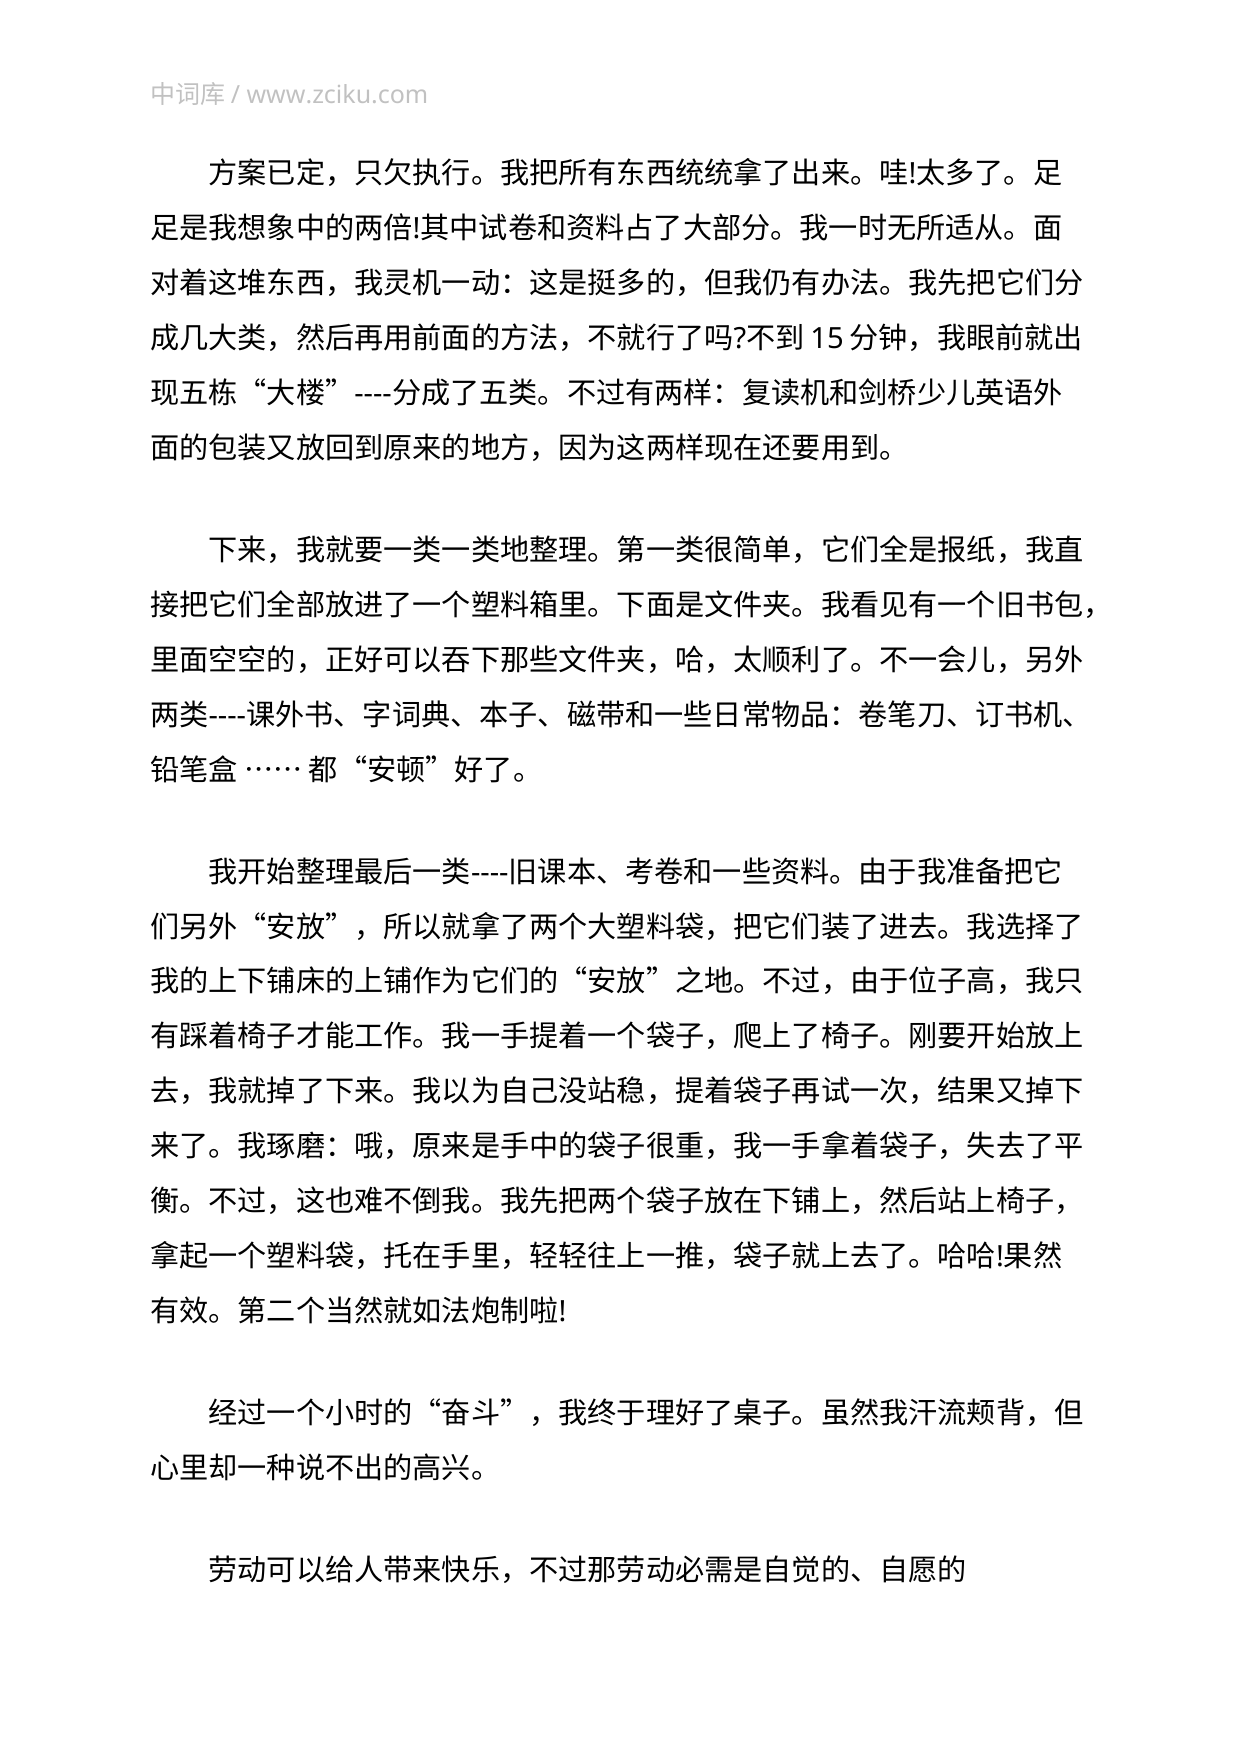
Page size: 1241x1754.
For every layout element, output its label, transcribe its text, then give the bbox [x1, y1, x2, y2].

text 劳动可以给人带来快乐，不过那劳动必需是自觉的、自愿的 [150, 1546, 1090, 1588]
text 方案已定，只欠执行。我把所有东西统统拿了出来。哇!太多了。足足是我想象中的两倍!其中试卷和资料占了大部分。我一时无所适从。面对着这堆东西，我灵机一动：这是挺多的，但我仍有办法。我先把它们分成几大类，然后再用前面的方法，不就行了吗?不到15分钟，我眼前就出现五栋“大楼”----分成了五类。不过有两样：复读机和剑桥少儿英语外面的包装又放回到原来的地方，因为这两样现在还要用到。 [150, 150, 1090, 467]
text 经过一个小时的“奋斗”，我终于理好了桌子。虽然我汗流颊背，但心里却一种说不出的高兴。 [150, 1389, 1090, 1487]
text 我开始整理最后一类----旧课本、考卷和一些资料。由于我准备把它们另外“安放”，所以就拿了两个大塑料袋，把它们装了进去。我选择了我的上下铺床的上铺作为它们的“安放”之地。不过，由于位子高，我只有踩着椅子才能工作。我一手提着一个袋子，爬上了椅子。刚要开始放上去，我就掉了下来。我以为自己没站稳，提着袋子再试一次，结果又掉下来了。我琢磨：哦，原来是手中的袋子很重，我一手拿着袋子，失去了平衡。不过，这也难不倒我。我先把两个袋子放在下铺上，然后站上椅子，拿起一个塑料袋，托在手里，轻轻往上一推，袋子就上去了。哈哈!果然有效。第二个当然就如法炮制啦! [150, 848, 1090, 1330]
text 下来，我就要一类一类地整理。第一类很简单，它们全是报纸，我直接把它们全部放进了一个塑料箱里。下面是文件夹。我看见有一个旧书包，里面空空的，正好可以吞下那些文件夹，哈，太顺利了。不一会儿，另外两类----课外书、字词典、本子、磁带和一些日常物品：卷笔刀、订书机、铅笔盒 …… 都“安顿”好了。 [150, 527, 1090, 789]
